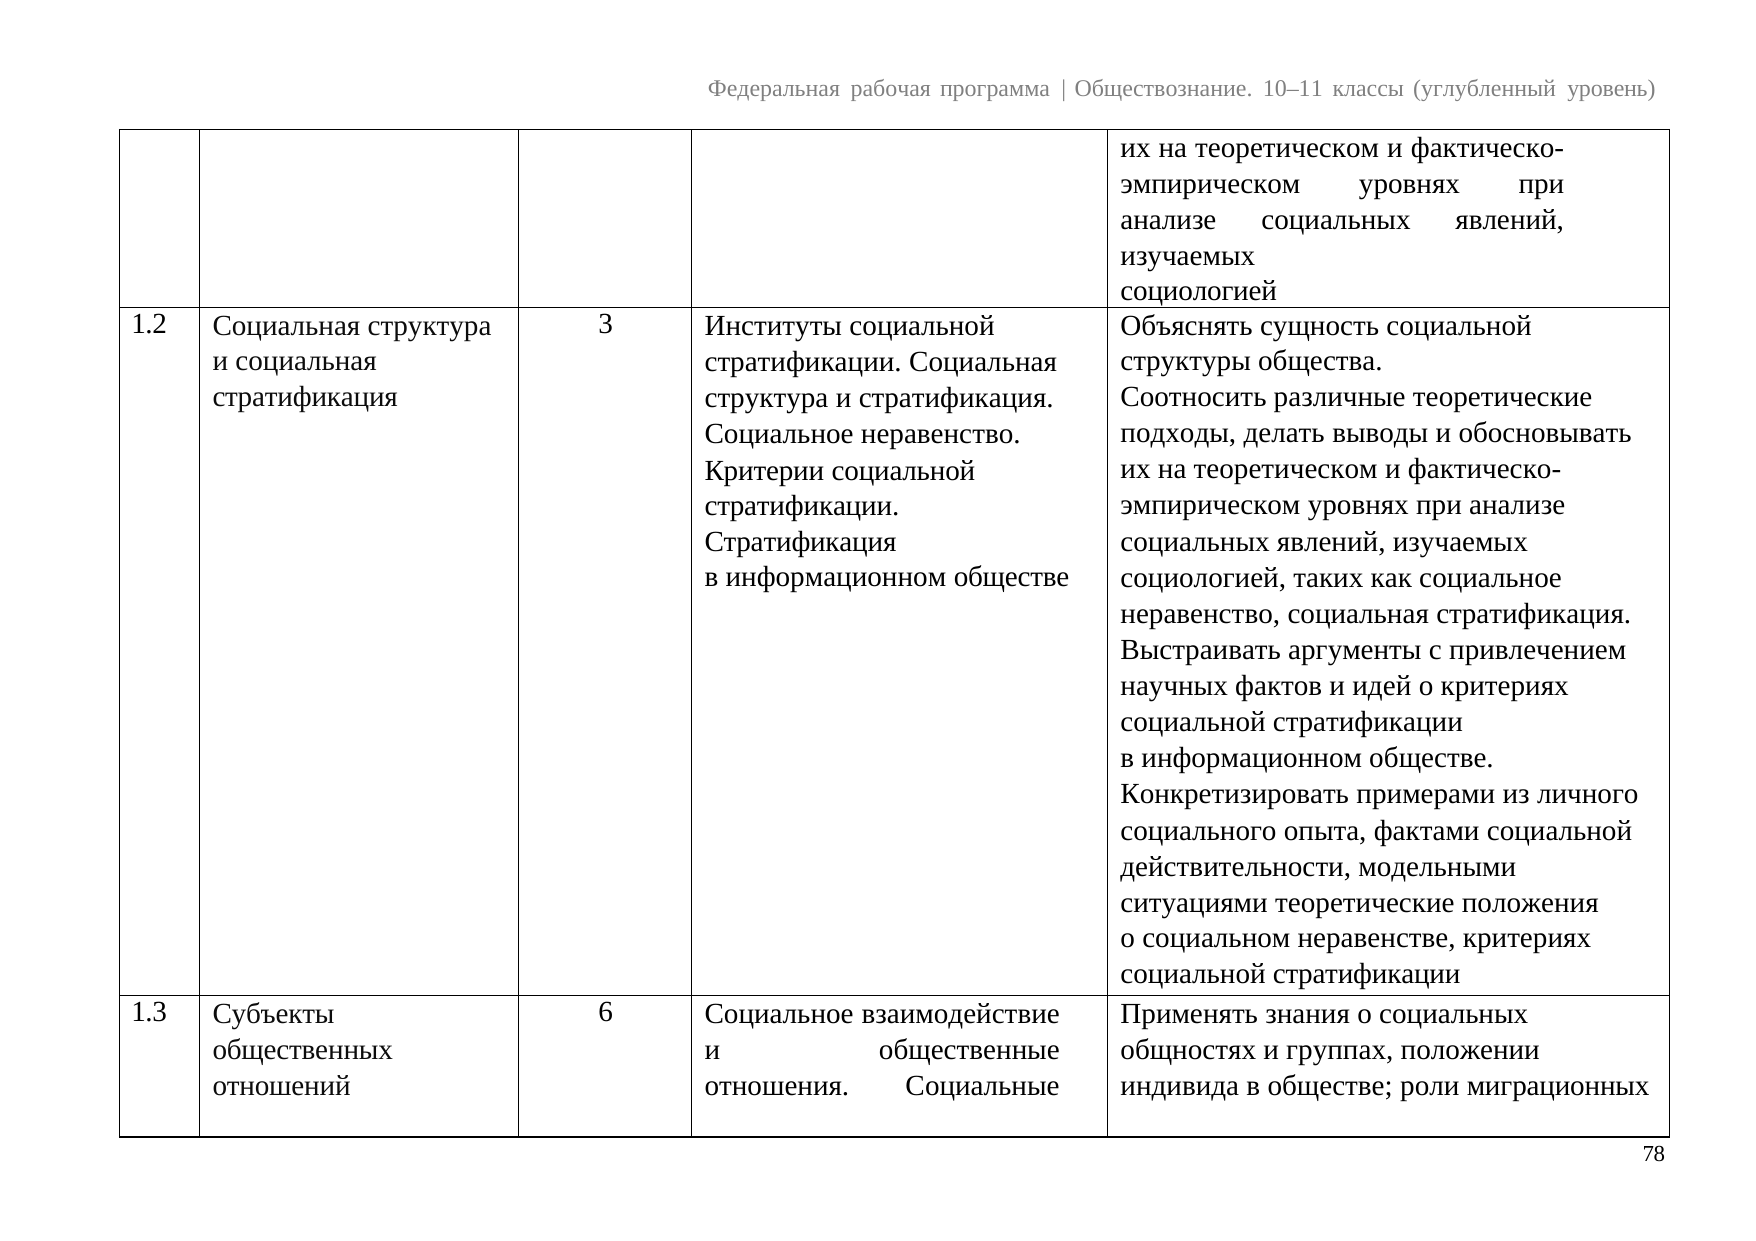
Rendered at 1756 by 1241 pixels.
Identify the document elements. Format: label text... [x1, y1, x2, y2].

table_header [692, 130, 1107, 307]
table_cell 3 [519, 308, 691, 995]
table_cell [692, 996, 1107, 1136]
table_header [200, 130, 518, 307]
table_cell 1.2 [120, 308, 199, 995]
table_cell Институты социальной стратификации. Социальная структура и стратификация. Социальное неравенство. Критерии социальной стратификации. Стратификация в информационном обществе [692, 308, 1107, 995]
table_cell 1.3 [120, 996, 199, 1136]
table_cell Социальная структура и социальная стратификация [200, 308, 518, 995]
table_header [120, 130, 199, 307]
table_header их на теоретическом и фактическо- эмпирическом уровнях при анализе социальных явлений, изучаемых социологией [1108, 130, 1669, 307]
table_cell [200, 996, 518, 1136]
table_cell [1108, 996, 1669, 1136]
table_cell Объяснять сущность социальной структуры общества. Соотносить различные теоретические подходы, делать выводы и обосновывать их на теоретическом и фактическо- эмпирическом уровнях при анализе социальных явлений, изучаемых социологией, таких как социальное неравенство, социальная стратификация. Выстраивать аргументы с привлечением научных фактов и идей о критериях социальной стратификации в информационном обществе. Конкретизировать примерами из личного социального опыта, фактами социальной действительности, модельными ситуациями теоретические положения о социальном неравенстве, критериях социальной стратификации [1108, 308, 1669, 995]
table_header [519, 130, 691, 307]
table_cell 6 [519, 996, 691, 1136]
